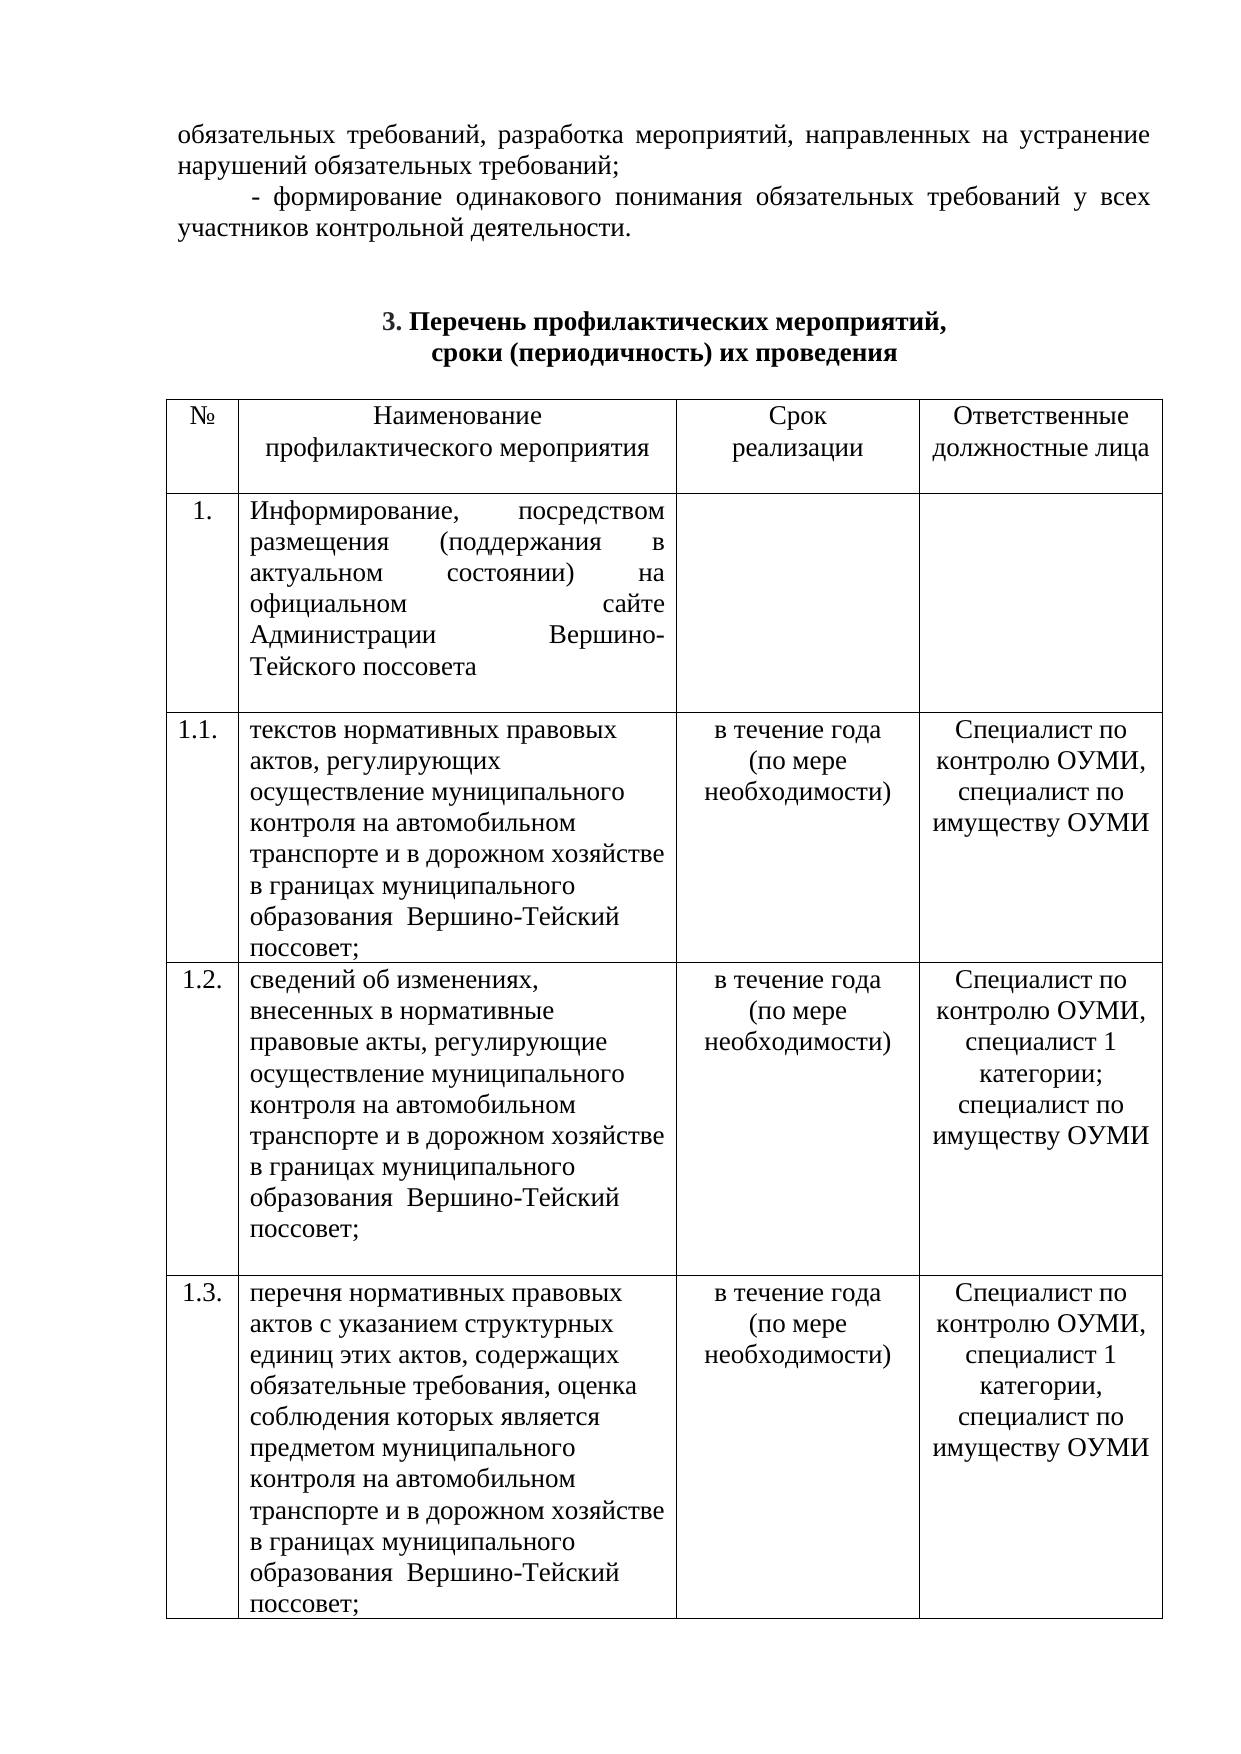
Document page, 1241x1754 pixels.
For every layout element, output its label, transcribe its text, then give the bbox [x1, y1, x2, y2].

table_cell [920, 1276, 1162, 1618]
table_cell [920, 494, 1162, 712]
table_cell 1.2. [167, 963, 238, 1275]
table_cell сведений об изменениях, внесенных в нормативные правовые акты, регулирующие осуществление муниципального контроля на автомобильном транспорте и в дорожном хозяйстве в границах муниципального образования Вершино-Тейский поссовет; [239, 963, 676, 1275]
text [177, 118, 1152, 180]
table_header Ответственные должностные лица [920, 400, 1162, 493]
table_cell 1.3. [167, 1276, 238, 1618]
title 3. Перечень профилактических мероприятий, [177, 305, 1152, 336]
table_cell в течение года (по мере необходимости) [677, 963, 919, 1275]
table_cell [677, 1276, 919, 1618]
table_header Срок реализации [677, 400, 919, 493]
table_cell текстов нормативных правовых актов, регулирующих осуществление муниципального контроля на автомобильном транспорте и в дорожном хозяйстве в границах муниципального образования Вершино-Тейский поссовет; [239, 713, 676, 962]
table_cell в течение года (по мере необходимости) [677, 713, 919, 962]
table_cell Информирование, посредством размещения (поддержания в актуальном состоянии) на официальном сайте Администрации Вершино-Тейского поссовета [239, 494, 676, 712]
table_cell Специалист по контролю ОУМИ, специалист 1 категории; специалист по имуществу ОУМИ [920, 963, 1162, 1275]
table_header № [167, 400, 238, 493]
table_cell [239, 1276, 676, 1618]
table_cell Специалист по контролю ОУМИ, специалист по имуществу ОУМИ [920, 713, 1162, 962]
table_cell 1. [167, 494, 238, 712]
title сроки (периодичность) их проведения [177, 336, 1152, 367]
table_header Наименование профилактического мероприятия [239, 400, 676, 493]
table_cell 1.1. [167, 713, 238, 962]
table_cell [677, 494, 919, 712]
text - формирование одинакового понимания обязательных требований у всех участников контрольной деятельности. [177, 180, 1152, 243]
